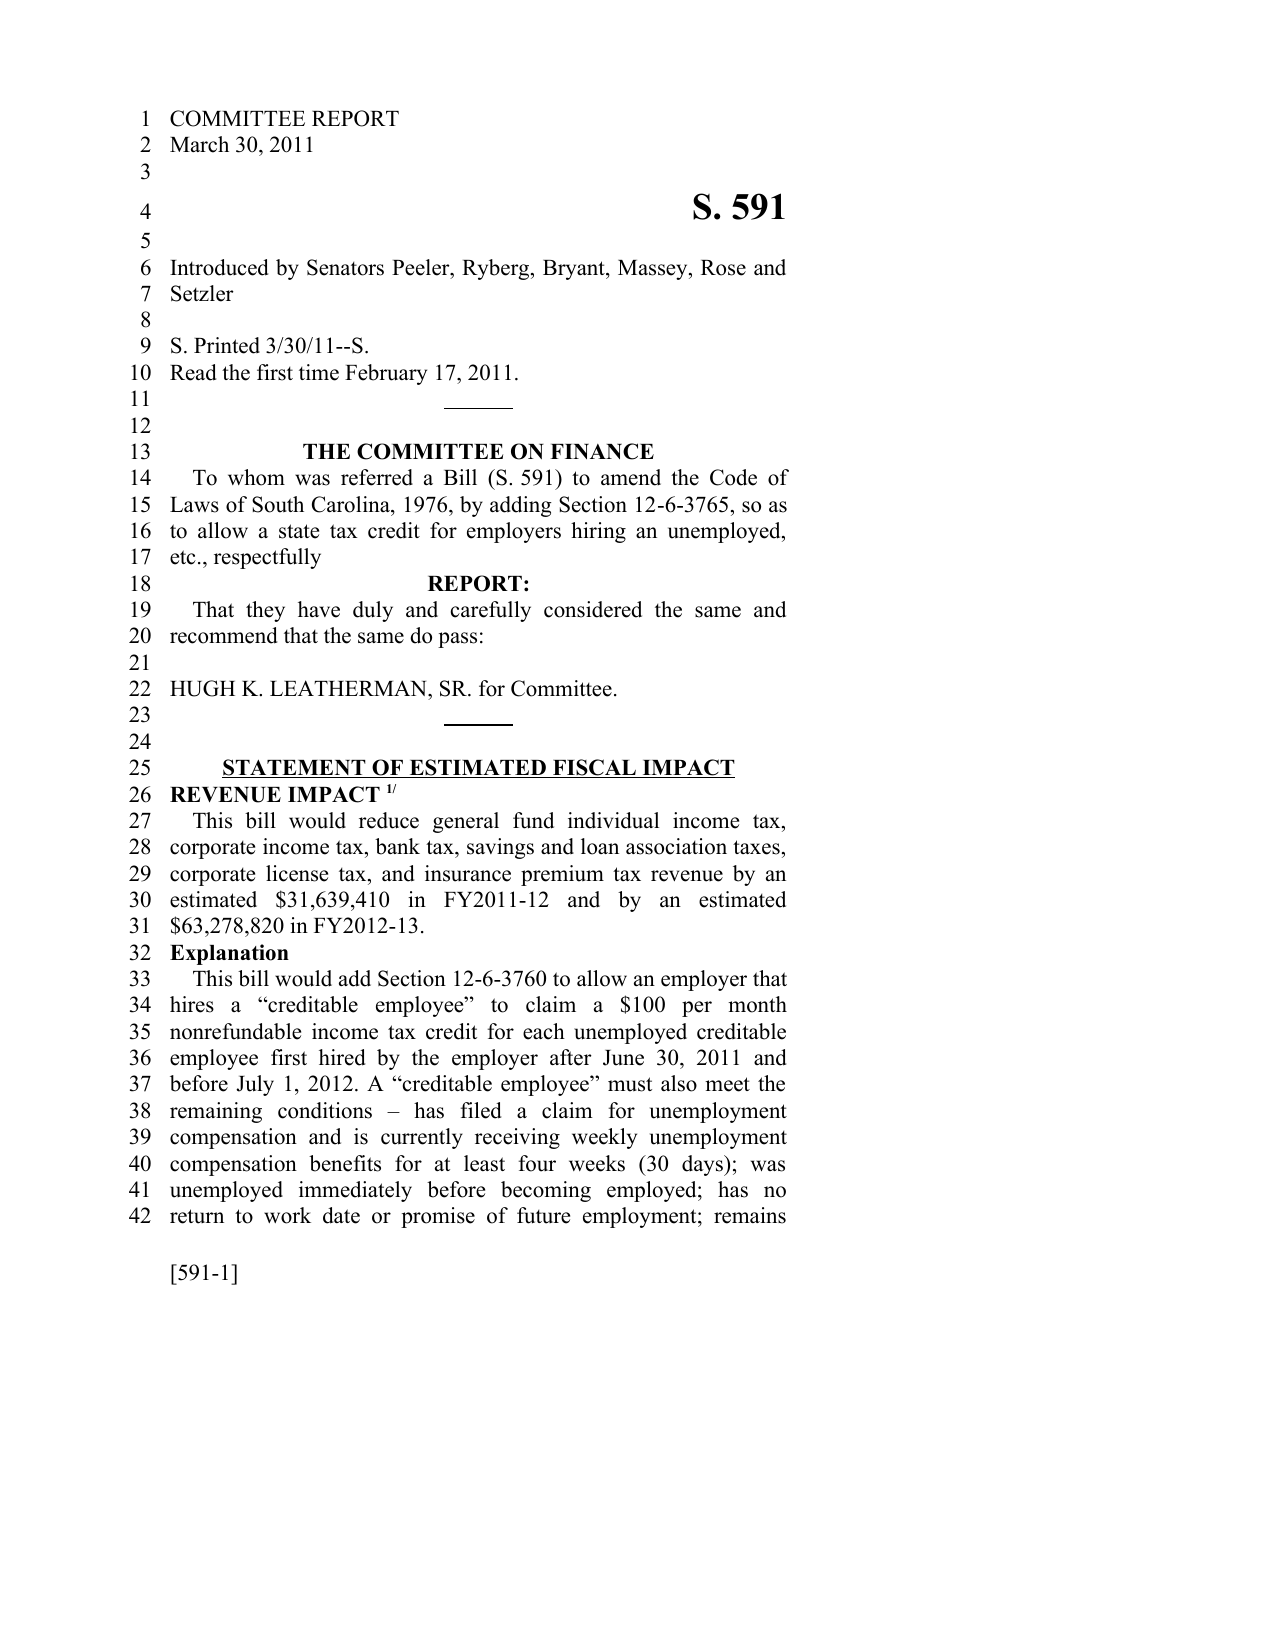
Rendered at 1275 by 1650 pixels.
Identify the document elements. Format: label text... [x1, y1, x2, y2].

text Introduced by Senators Peeler, Ryberg, Bryant, Massey, Rose and Setzler [169, 253, 787, 306]
text STATEMENT OF ESTIMATED FISCAL IMPACT [169, 754, 787, 781]
text COMMITTEE REPORT [169, 105, 787, 131]
text S. Printed 3/30/11--S. [169, 333, 787, 359]
text REVENUE IMPACT 1/ [169, 781, 787, 807]
text S. 591 [169, 184, 787, 227]
subtitle Explanation [169, 939, 787, 965]
text REPORT: [169, 570, 787, 596]
text That they have duly and carefully considered the same and recommend that the same do pass: [169, 596, 787, 649]
text Read the first time February 17, 2011. [169, 359, 787, 385]
text March 30, 2011 [169, 131, 787, 158]
text To whom was referred a Bill (S. 591) to amend the Code of Laws of South Carolina, 1976, by adding Section 12-6-3765, so as to allow a state tax credit for employers hiring an unemployed, etc., respectfully [169, 464, 787, 570]
text THE COMMITTEE ON FINANCE [169, 438, 787, 464]
text This bill would reduce general fund individual income tax, corporate income tax, bank tax, savings and loan association taxes, corporate license tax, and insurance premium tax revenue by an estimated $31,639,410 in FY2011-12 and by an estimated $63,278,820 in FY2012-13. [169, 807, 787, 939]
text HUGH K. LEATHERMAN, SR. for Committee. [169, 675, 787, 702]
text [169, 965, 787, 1229]
